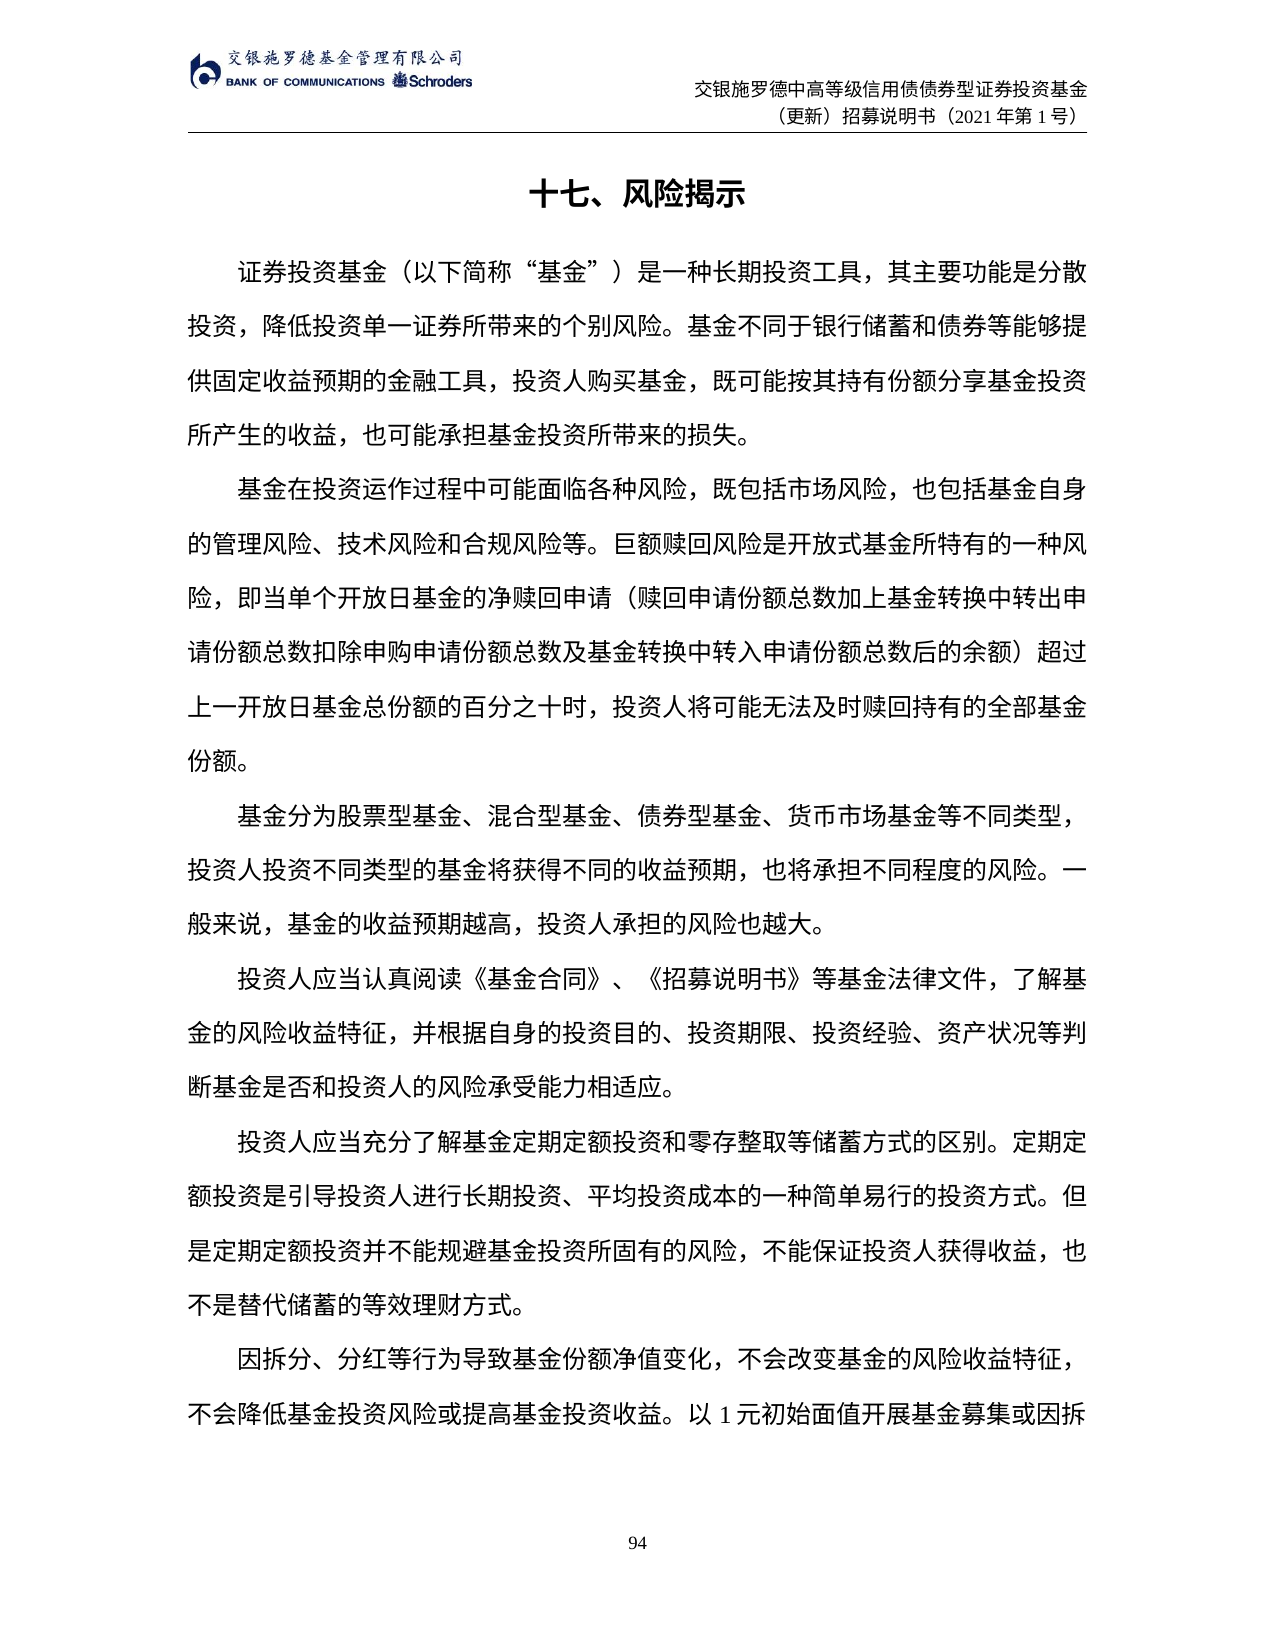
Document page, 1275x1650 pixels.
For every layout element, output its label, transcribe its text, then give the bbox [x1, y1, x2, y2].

text 基金在投资运作过程中可能面临各种风险，既包括市场风险，也包括基金自身的管理风险、技术风险和合规风险等。巨额赎回风险是开放式基金所特有的一种风险，即当单个开放日基金的净赎回申请（赎回申请份额总数加上基金转换中转出申请份额总数扣除申购申请份额总数及基金转换中转入申请份额总数后的余额）超过上一开放日基金总份额的百分之十时，投资人将可能无法及时赎回持有的全部基金份额。 [187, 470, 1087, 778]
text 十七、风险揭示 [187, 169, 1087, 215]
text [187, 1340, 1087, 1430]
text 基金分为股票型基金、混合型基金、债券型基金、货币市场基金等不同类型，投资人投资不同类型的基金将获得不同的收益预期，也将承担不同程度的风险。一般来说，基金的收益预期越高，投资人承担的风险也越大。 [187, 796, 1087, 941]
text 投资人应当充分了解基金定期定额投资和零存整取等储蓄方式的区别。定期定额投资是引导投资人进行长期投资、平均投资成本的一种简单易行的投资方式。但是定期定额投资并不能规避基金投资所固有的风险，不能保证投资人获得收益，也不是替代储蓄的等效理财方式。 [187, 1122, 1087, 1322]
text 证券投资基金（以下简称“基金”）是一种长期投资工具，其主要功能是分散投资，降低投资单一证券所带来的个别风险。基金不同于银行储蓄和债券等能够提供固定收益预期的金融工具，投资人购买基金，既可能按其持有份额分享基金投资所产生的收益，也可能承担基金投资所带来的损失。 [187, 252, 1087, 452]
picture [190, 50, 472, 89]
text 投资人应当认真阅读《基金合同》、《招募说明书》等基金法律文件，了解基金的风险收益特征，并根据自身的投资目的、投资期限、投资经验、资产状况等判断基金是否和投资人的风险承受能力相适应。 [187, 959, 1087, 1104]
